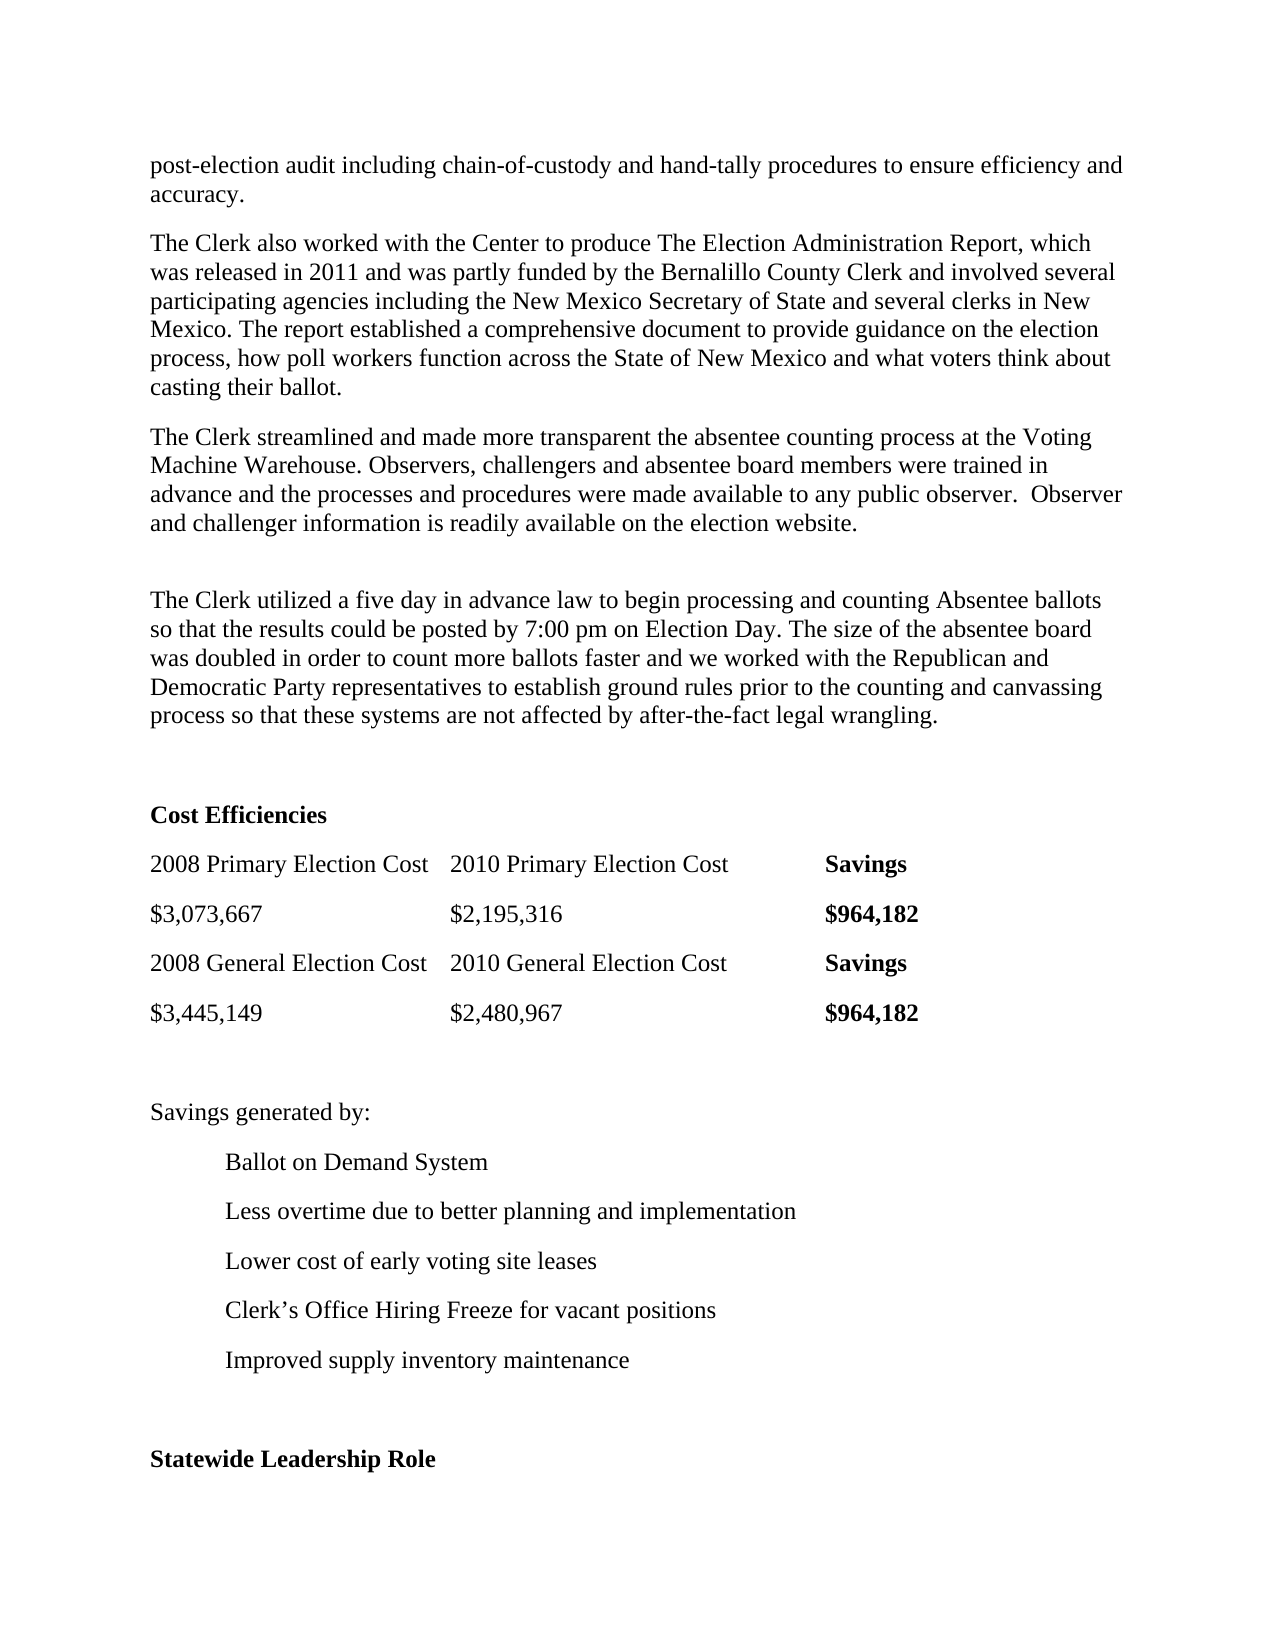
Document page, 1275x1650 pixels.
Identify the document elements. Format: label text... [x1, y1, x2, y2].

text Improved supply inventory maintenance [150, 1345, 1125, 1374]
text 2008 General Election Cost 2010 General Election Cost Savings [150, 948, 1125, 977]
text Ballot on Demand System [150, 1147, 1125, 1176]
text Lower cost of early voting site leases [150, 1246, 1125, 1275]
text The Clerk streamlined and made more transparent the absentee counting process at the Voting Machine Warehouse. Observers, challengers and absentee board members were trained in advance and the processes and procedures were made available to any public observer. Observer and challenger information is readily available on the election website. [150, 422, 1125, 565]
text Less overtime due to better planning and implementation [150, 1196, 1125, 1225]
text $3,073,667 $2,195,316 $964,182 [150, 899, 1125, 928]
text The Clerk also worked with the Center to produce The Election Administration Report, which was released in 2011 and was partly funded by the Bernalillo County Clerk and involved several participating agencies including the New Mexico Secretary of State and several clerks in New Mexico. The report established a comprehensive document to provide guidance on the election process, how poll workers function across the State of New Mexico and what voters think about casting their ballot. [150, 228, 1125, 401]
text Clerk’s Office Hiring Freeze for vacant positions [150, 1296, 1125, 1324]
text $3,445,149 $2,480,967 $964,182 [150, 998, 1125, 1027]
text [150, 150, 1125, 207]
text 2008 Primary Election Cost 2010 Primary Election Cost Savings [150, 849, 1125, 878]
text The Clerk utilized a five day in advance law to begin processing and counting Absentee ballots so that the results could be posted by 7:00 pm on Election Day. The size of the absentee board was doubled in order to count more ballots faster and we worked with the Republican and Democratic Party representatives to establish ground rules prior to the counting and canvassing process so that these systems are not affected by after-the-fact legal wrangling. [150, 586, 1125, 729]
text Statewide Leadership Role [150, 1444, 1125, 1473]
text Savings generated by: [150, 1097, 1125, 1126]
text Cost Efficiencies [150, 800, 1125, 828]
